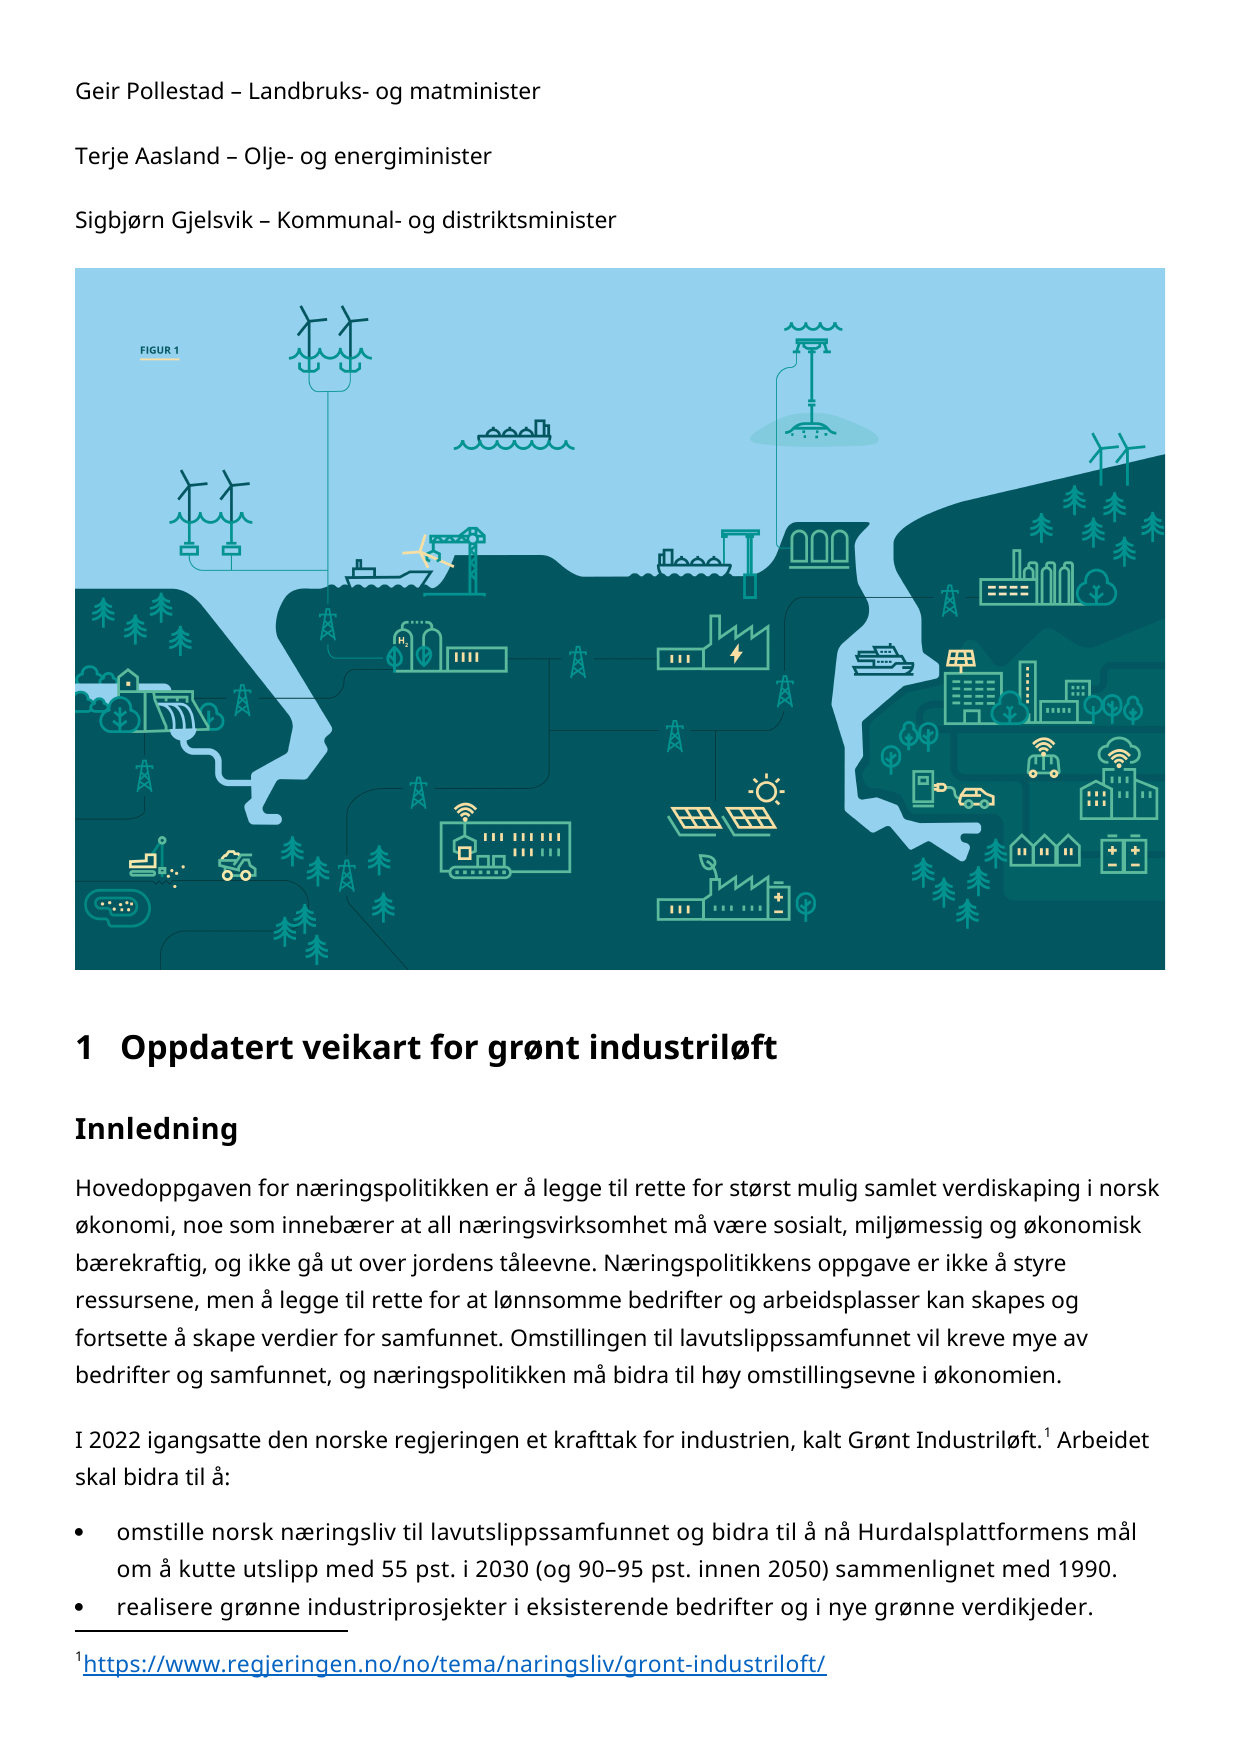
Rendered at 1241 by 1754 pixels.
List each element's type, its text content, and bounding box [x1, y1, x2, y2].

text Sigbjørn Gjelsvik – Kommunal- og distriktsminister [75, 204, 1165, 235]
list realisere grønne industriprosjekter i eksisterende bedrifter og i nye grønne verdikjeder. [75, 1591, 1165, 1622]
list omstille norsk næringsliv til lavutslippssamfunnet og bidra til å nå Hurdalsplattformens mål om å kutte utslipp med 55 pst. i 2030 (og 90–95 pst. innen 2050) sammenlignet med 1990. [75, 1516, 1165, 1584]
text Terje Aasland – Olje- og energiminister [75, 139, 1165, 171]
subtitle Oppdatert veikart for grønt industriløft [75, 1024, 1165, 1069]
text I 2022 igangsatte den norske regjeringen et krafttak for industrien, kalt Grønt Industriløft. Arbeidet skal bidra til å: [75, 1424, 1165, 1493]
text Innledning [75, 1108, 1165, 1148]
picture [75, 268, 1166, 970]
text Geir Pollestad – Landbruks- og matminister [75, 75, 1165, 106]
text Hovedoppgaven for næringspolitikken er å legge til rette for størst mulig samlet verdiskaping i norsk økonomi, noe som innebærer at all næringsvirksomhet må være sosialt, miljømessig og økonomisk bærekraftig, og ikke gå ut over jordens tåleevne. Næringspolitikkens oppgave er ikke å styre ressursene, men å legge til rette for at lønnsomme bedrifter og arbeidsplasser kan skapes og fortsette å skape verdier for samfunnet. Omstillingen til lavutslippssamfunnet vil kreve mye av bedrifter og samfunnet, og næringspolitikken må bidra til høy omstillingsevne i økonomien. [75, 1172, 1165, 1391]
